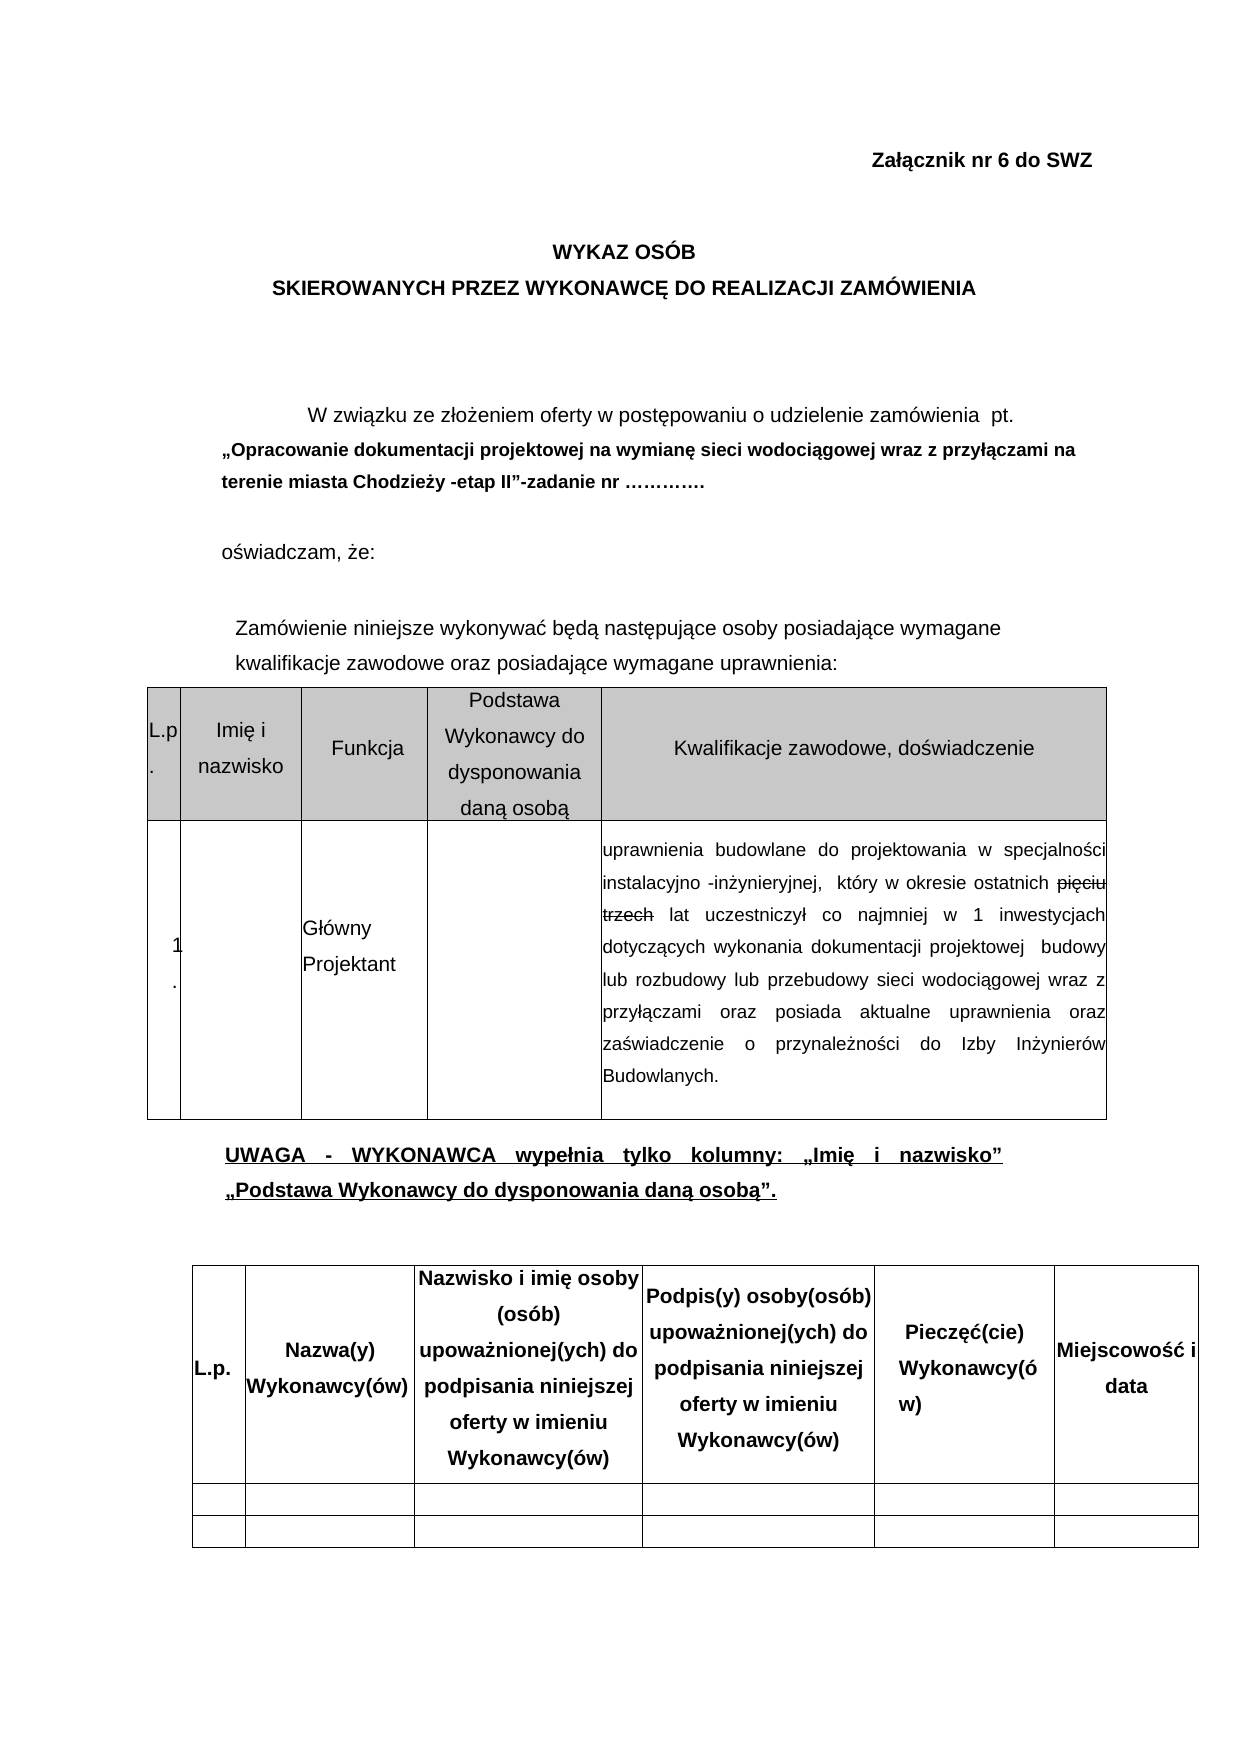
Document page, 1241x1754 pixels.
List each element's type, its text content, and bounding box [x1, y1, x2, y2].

table_cell [193, 1484, 245, 1515]
table_header Podstawa Wykonawcy do dysponowania daną osobą [428, 688, 601, 820]
table_header Pieczęć(cie) Wykonawcy(ów) [875, 1266, 1054, 1483]
text UWAGA - WYKONAWCA wypełnia tylko kolumny: „Imię i nazwisko” „Podstawa Wykonawcy do dysponowania daną osobą”. [225, 1164, 1003, 1202]
table_cell [428, 821, 601, 1118]
table_cell [643, 1484, 874, 1515]
text W związku ze złożeniem oferty w postępowaniu o udzielenie zamówienia pt. [156, 403, 1093, 427]
text oświadczam, że: [221, 539, 1093, 563]
table_cell [415, 1484, 642, 1515]
table_cell [246, 1484, 414, 1515]
table_cell [875, 1484, 1054, 1515]
table_header Funkcja [302, 688, 427, 820]
table_cell [1055, 1516, 1198, 1547]
table_header L.p. [148, 688, 180, 820]
table_header L.p. [193, 1266, 245, 1483]
text „Opracowanie dokumentacji projektowej na wymianę sieci wodociągowej wraz z przyłączami na terenie miasta Chodzieży -etap II”-zadanie nr …………. [221, 439, 1093, 493]
table_cell 1. [148, 821, 180, 1118]
text Zamówienie niniejsze wykonywać będą następujące osoby posiadające wymagane kwalifikacje zawodowe oraz posiadające wymagane uprawnienia: [235, 615, 1003, 675]
text SKIEROWANYCH PRZEZ WYKONAWCĘ DO REALIZACJI ZAMÓWIENIA [156, 276, 1093, 300]
table_cell [246, 1516, 414, 1547]
table_cell [875, 1516, 1054, 1547]
table_header Nazwisko i imię osoby (osób) upoważnionej(ych) do podpisania niniejszej oferty w imieniu Wykonawcy(ów) [415, 1266, 642, 1483]
text UWAGA - WYKONAWCA wypełnia tylko kolumny: „Imię i nazwisko” „Podstawa Wykonawcy do dysponowania daną osobą”. [225, 1142, 1003, 1163]
table_header Kwalifikacje zawodowe, doświadczenie [602, 688, 1106, 820]
table_cell Główny Projektant [302, 821, 427, 1118]
table_cell [415, 1516, 642, 1547]
text Załącznik nr 6 do SWZ [148, 148, 1093, 172]
table_header Miejscowość i data [1055, 1266, 1198, 1483]
table_header Podpis(y) osoby(osób) upoważnionej(ych) do podpisania niniejszej oferty w imieniu Wykonawcy(ów) [643, 1266, 874, 1483]
table_cell [181, 821, 301, 1118]
table_cell [1055, 1484, 1198, 1515]
table_cell uprawnienia budowlane do projektowania w specjalności instalacyjno -inżynieryjnej, który w okresie ostatnich pięciu trzech lat uczestniczył co najmniej w 1 inwestycjach dotyczących wykonania dokumentacji projektowej budowy lub rozbudowy lub przebudowy sieci wodociągowej wraz z przyłączami oraz posiada aktualne uprawnienia oraz zaświadczenie o przynależności do Izby Inżynierów Budowlanych. [602, 821, 1106, 1118]
table_header Imię i nazwisko [181, 688, 301, 820]
table_header Nazwa(y) Wykonawcy(ów) [246, 1266, 414, 1483]
table_cell [643, 1516, 874, 1547]
table_cell [193, 1516, 245, 1547]
text WYKAZ OSÓB [156, 240, 1093, 264]
